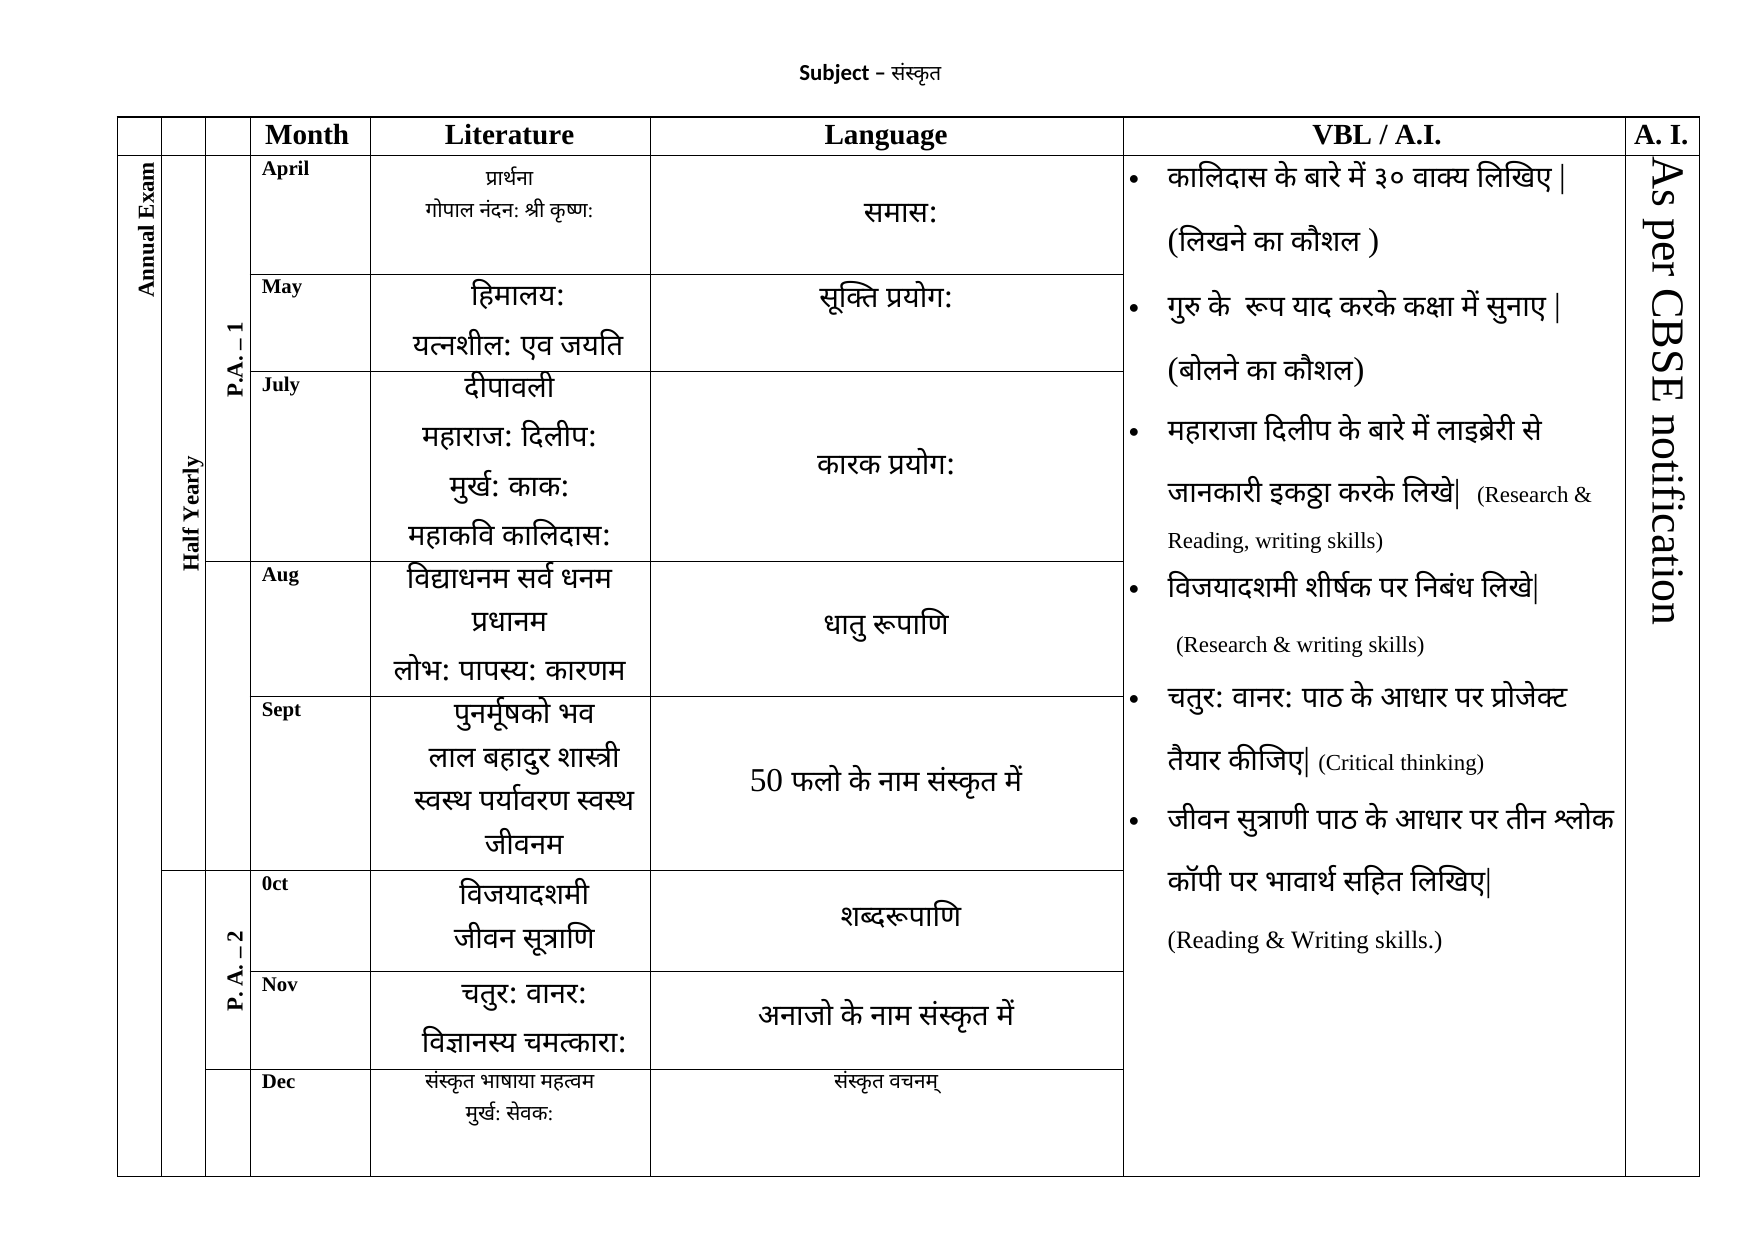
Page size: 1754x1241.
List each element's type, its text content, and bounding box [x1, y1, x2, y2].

text Subject – संस्कृत [799, 58, 1683, 88]
table_cell [206, 156, 250, 561]
table_cell संस्कृत वचनम् [651, 1070, 1123, 1176]
table_cell Nov [251, 972, 370, 1068]
table_header A. I. [1626, 118, 1699, 155]
table_cell धातु रूपाणि [651, 562, 1123, 696]
table_header [206, 118, 250, 155]
table_cell समास: [651, 156, 1123, 273]
table_cell [162, 156, 205, 870]
table_cell Dec [251, 1070, 370, 1176]
table_cell विजयादशमी जीवन सूत्राणि [371, 871, 650, 971]
table_cell कालिदास के बारे में ३० वाक्य लिखिए | (लिखने का कौशल ) गुरु के रूप याद करके कक्षा में सुनाए | (बोलने का कौशल) महाराजा दिलीप के बारे में लाइब्रेरी से जानकारी इकठ्ठा करके लिखे| (Research & Reading, writing skills) विजयादशमी शीर्षक पर निबंध लिखे| (Research & writing skills) चतुर: वानर: पाठ के आधार पर प्रोजेक्ट तैयार कीजिए| (Critical thinking) जीवन सुत्राणी पाठ के आधार पर तीन श्लोक कॉपी पर भावार्थ सहित लिखिए| (Reading & Writing skills.) [1124, 156, 1625, 1176]
table_cell [118, 156, 161, 1176]
table_cell [206, 1070, 250, 1176]
table_header Literature [371, 118, 650, 155]
table_cell शब्दरूपाणि [651, 871, 1123, 971]
table_cell दीपावली महाराज: दिलीप: मुर्ख: काक: महाकवि कालिदास: [371, 372, 650, 561]
table_cell चतुर: वानर: विज्ञानस्य चमत्कारा: [371, 972, 650, 1068]
table_header [118, 118, 161, 155]
table_cell पुनर्मूषको भव लाल बहादुर शास्त्री स्वस्थ पर्यावरण स्वस्थ जीवनम [371, 697, 650, 870]
table_cell 50 फलो के नाम संस्कृत में [651, 697, 1123, 870]
table_cell अनाजो के नाम संस्कृत में [651, 972, 1123, 1068]
table_cell April [251, 156, 370, 273]
table_cell सूक्ति प्रयोग: [651, 275, 1123, 371]
table_header [162, 118, 205, 155]
table_cell संस्कृत भाषाया महत्वम मुर्ख: सेवक: [371, 1070, 650, 1176]
table_cell विद्याधनम सर्व धनम प्रधानम लोभ: पापस्य: कारणम [371, 562, 650, 696]
table_cell July [251, 372, 370, 561]
table_header Language [651, 118, 1123, 155]
table_cell 0ct [251, 871, 370, 971]
table_cell Sept [251, 697, 370, 870]
table_cell हिमालय: यत्नशील: एव जयति [371, 275, 650, 371]
table_header Month [251, 118, 370, 155]
table_header VBL / A.I. [1124, 118, 1625, 155]
table_cell [1626, 156, 1699, 1176]
table_cell [206, 871, 250, 1068]
table_cell Aug [251, 562, 370, 696]
table_cell May [251, 275, 370, 371]
table_cell [206, 562, 250, 870]
table_cell कारक प्रयोग: [651, 372, 1123, 561]
table_cell प्रार्थना गोपाल नंदन: श्री कृष्ण: [371, 156, 650, 273]
table_cell [162, 871, 205, 1176]
